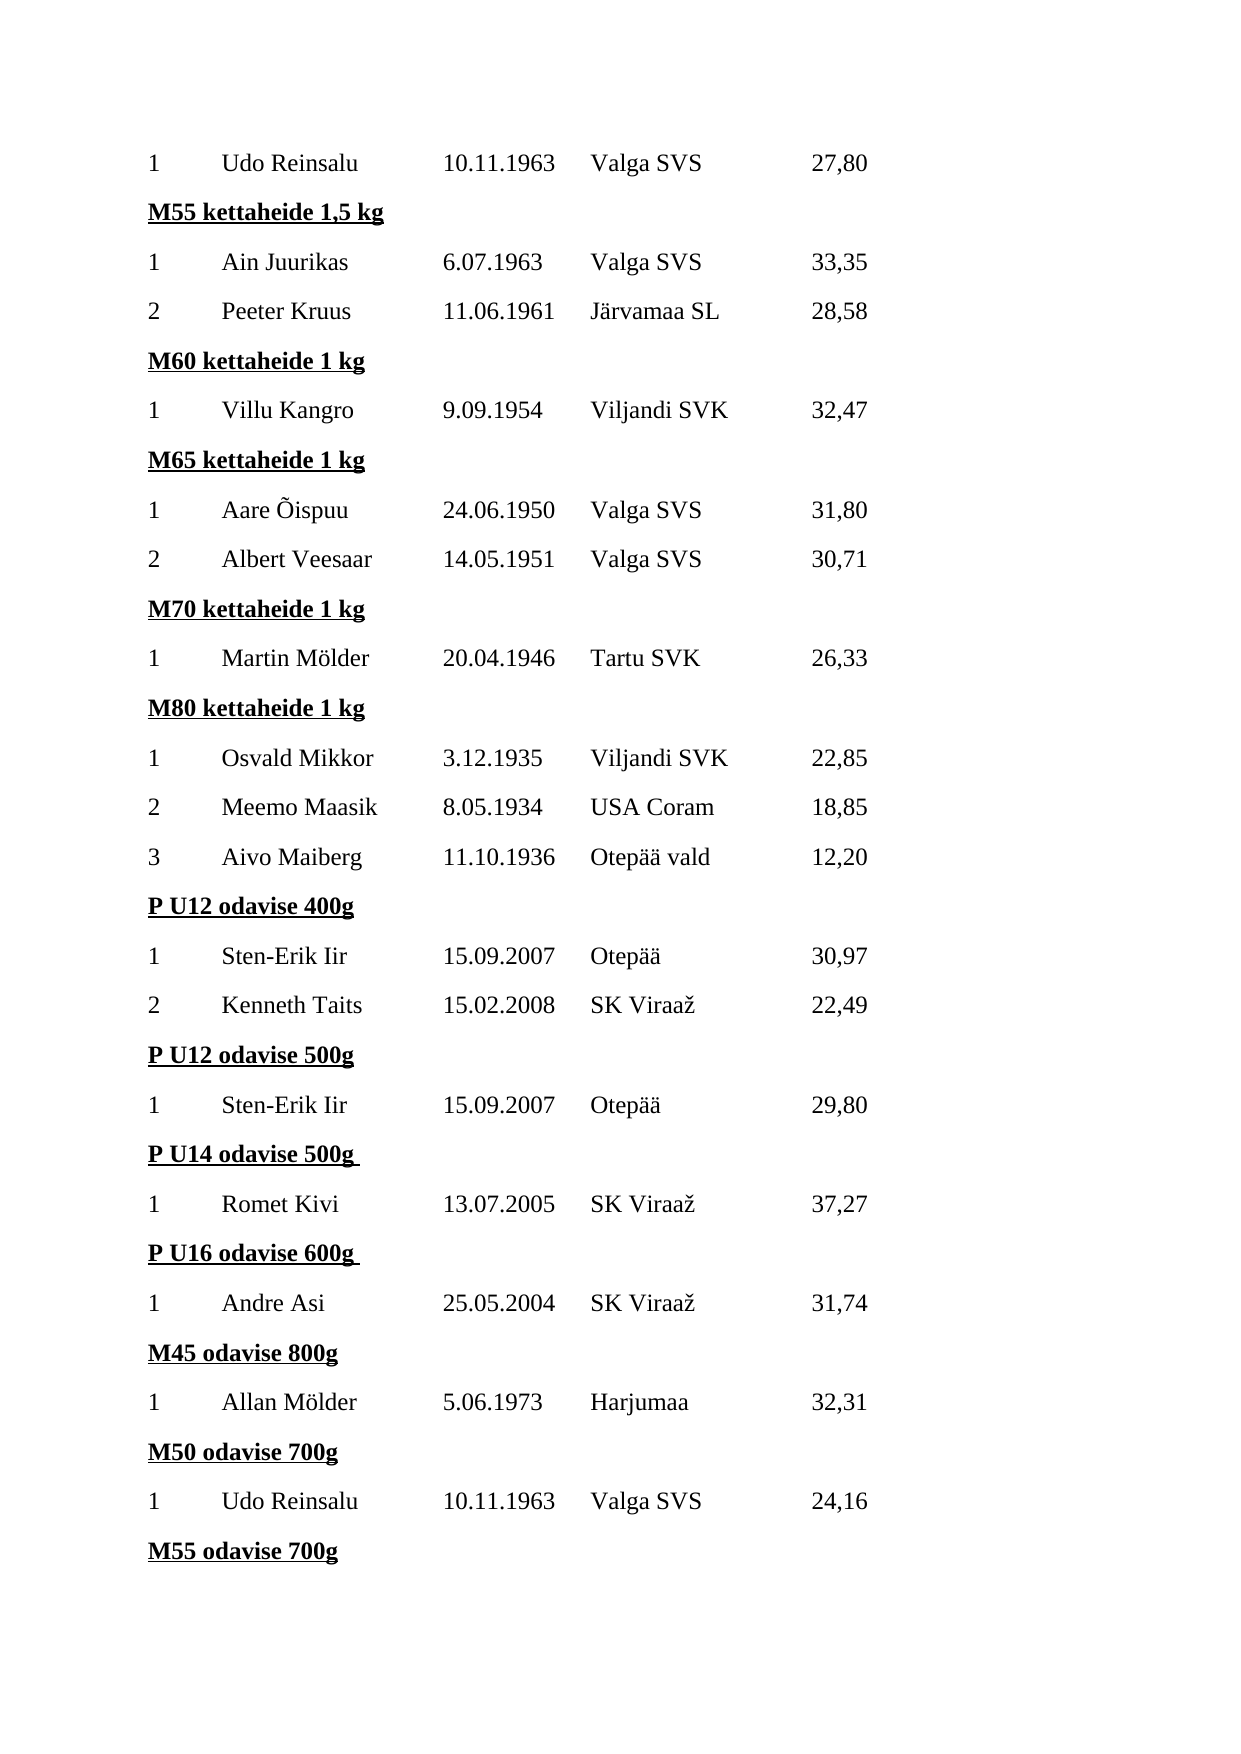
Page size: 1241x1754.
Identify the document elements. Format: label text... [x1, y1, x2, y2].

text 2 Kenneth Taits 15.02.2008 SK Viraaž 22,49 [148, 991, 1093, 1019]
text M50 odavise 700g [148, 1437, 1093, 1466]
text 1 Aare Õispuu 24.06.1950 Valga SVS 31,80 [148, 495, 1093, 523]
text 1 Allan Mölder 5.06.1973 Harjumaa 32,31 [148, 1387, 1093, 1416]
text P U12 odavise 500g [148, 1040, 1093, 1069]
text 1 Sten-Erik Iir 15.09.2007 Otepää 30,97 [148, 941, 1093, 970]
text M55 kettaheide 1,5 kg [148, 197, 1093, 226]
text 2 Meemo Maasik 8.05.1934 USA Coram 18,85 [148, 792, 1093, 821]
text 1 Ain Juurikas 6.07.1963 Valga SVS 33,35 [148, 247, 1093, 276]
text M70 kettaheide 1 kg [148, 594, 1093, 623]
text 1 Sten-Erik Iir 15.09.2007 Otepää 29,80 [148, 1090, 1093, 1118]
text P U14 odavise 500g [148, 1139, 1093, 1168]
text 1 Andre Asi 25.05.2004 SK Viraaž 31,74 [148, 1288, 1093, 1317]
text M80 kettaheide 1 kg [148, 693, 1093, 722]
text M60 kettaheide 1 kg [148, 346, 1093, 375]
text 1 Romet Kivi 13.07.2005 SK Viraaž 37,27 [148, 1189, 1093, 1218]
text 1 Villu Kangro 9.09.1954 Viljandi SVK 32,47 [148, 396, 1093, 424]
text 2 Albert Veesaar 14.05.1951 Valga SVS 30,71 [148, 544, 1093, 573]
text M65 kettaheide 1 kg [148, 445, 1093, 474]
text 1 Udo Reinsalu 10.11.1963 Valga SVS 27,80 [148, 148, 1093, 176]
text 1 Osvald Mikkor 3.12.1935 Viljandi SVK 22,85 [148, 743, 1093, 771]
text M45 odavise 800g [148, 1338, 1093, 1366]
text M55 odavise 700g [148, 1536, 1093, 1565]
text P U12 odavise 400g [148, 891, 1093, 920]
text 3 Aivo Maiberg 11.10.1936 Otepää vald 12,20 [148, 842, 1093, 871]
text P U16 odavise 600g [148, 1238, 1093, 1267]
text 1 Martin Mölder 20.04.1946 Tartu SVK 26,33 [148, 643, 1093, 672]
text 2 Peeter Kruus 11.06.1961 Järvamaa SL 28,58 [148, 296, 1093, 325]
text 1 Udo Reinsalu 10.11.1963 Valga SVS 24,16 [148, 1486, 1093, 1515]
